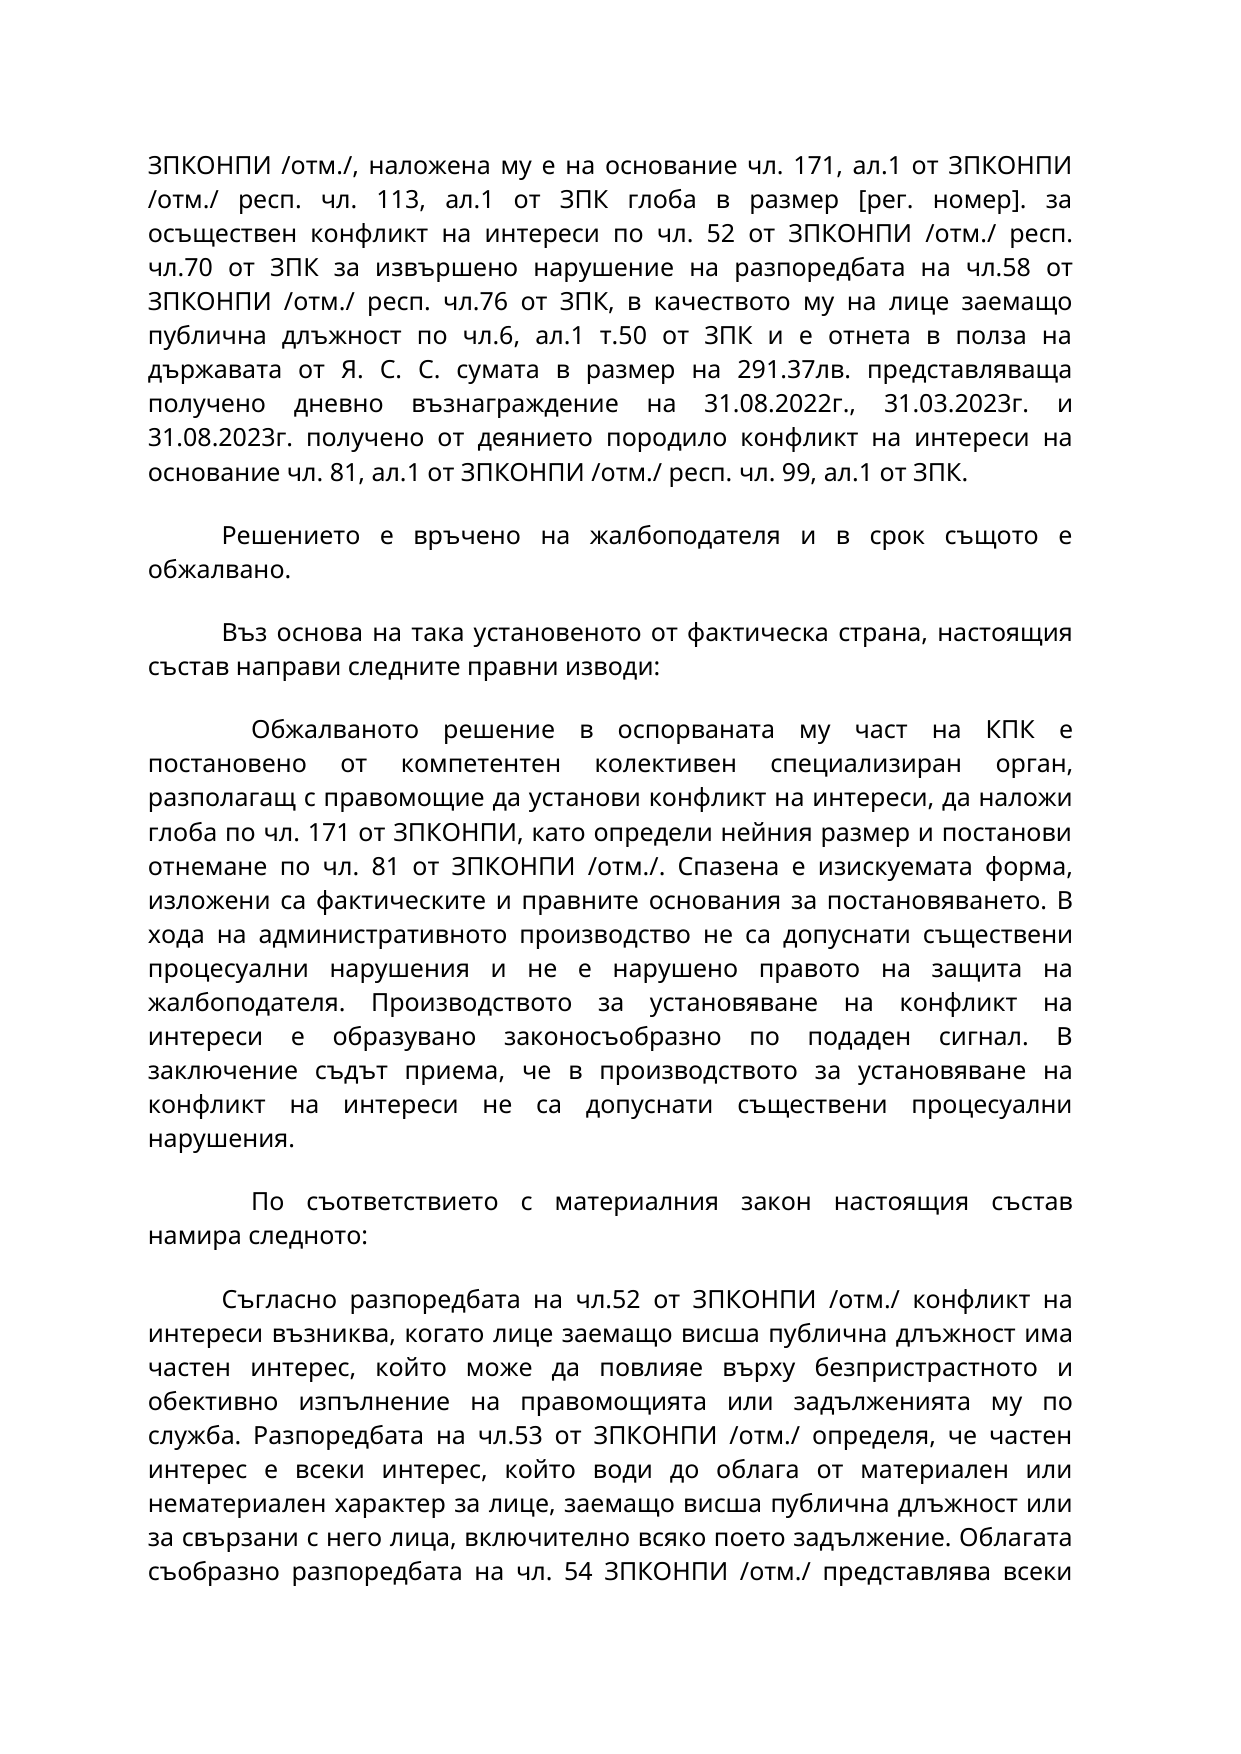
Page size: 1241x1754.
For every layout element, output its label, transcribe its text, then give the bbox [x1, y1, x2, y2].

text По съответствието с материалния закон настоящия състав намира следното: [148, 1184, 1074, 1252]
text Решението е връчено на жалбоподателя и в срок същото е обжалвано. [148, 517, 1074, 586]
text Обжалваното решение в оспорваната му част на КПК е постановено от компетентен колективен специализиран орган, разполагащ с правомощие да установи конфликт на интереси, да наложи глоба по чл. 171 от ЗПКОНПИ, като определи нейния размер и постанови отнемане по чл. 81 от ЗПКОНПИ /отм./. Спазена е изискуемата форма, изложени са фактическите и правните основания за постановяването. В хода на административното производство не са допуснати съществени процесуални нарушения и не е нарушено правото на защита на жалбоподателя. Производството за установяване на конфликт на интереси е образувано законосъобразно по подаден сигнал. В заключение съдът приема, че в производството за установяване на конфликт на интереси не са допуснати съществени процесуални нарушения. [148, 712, 1074, 1155]
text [148, 1281, 1074, 1588]
text Въз основа на така установеното от фактическа страна, настоящия състав направи следните правни изводи: [148, 615, 1074, 683]
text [148, 148, 1074, 488]
